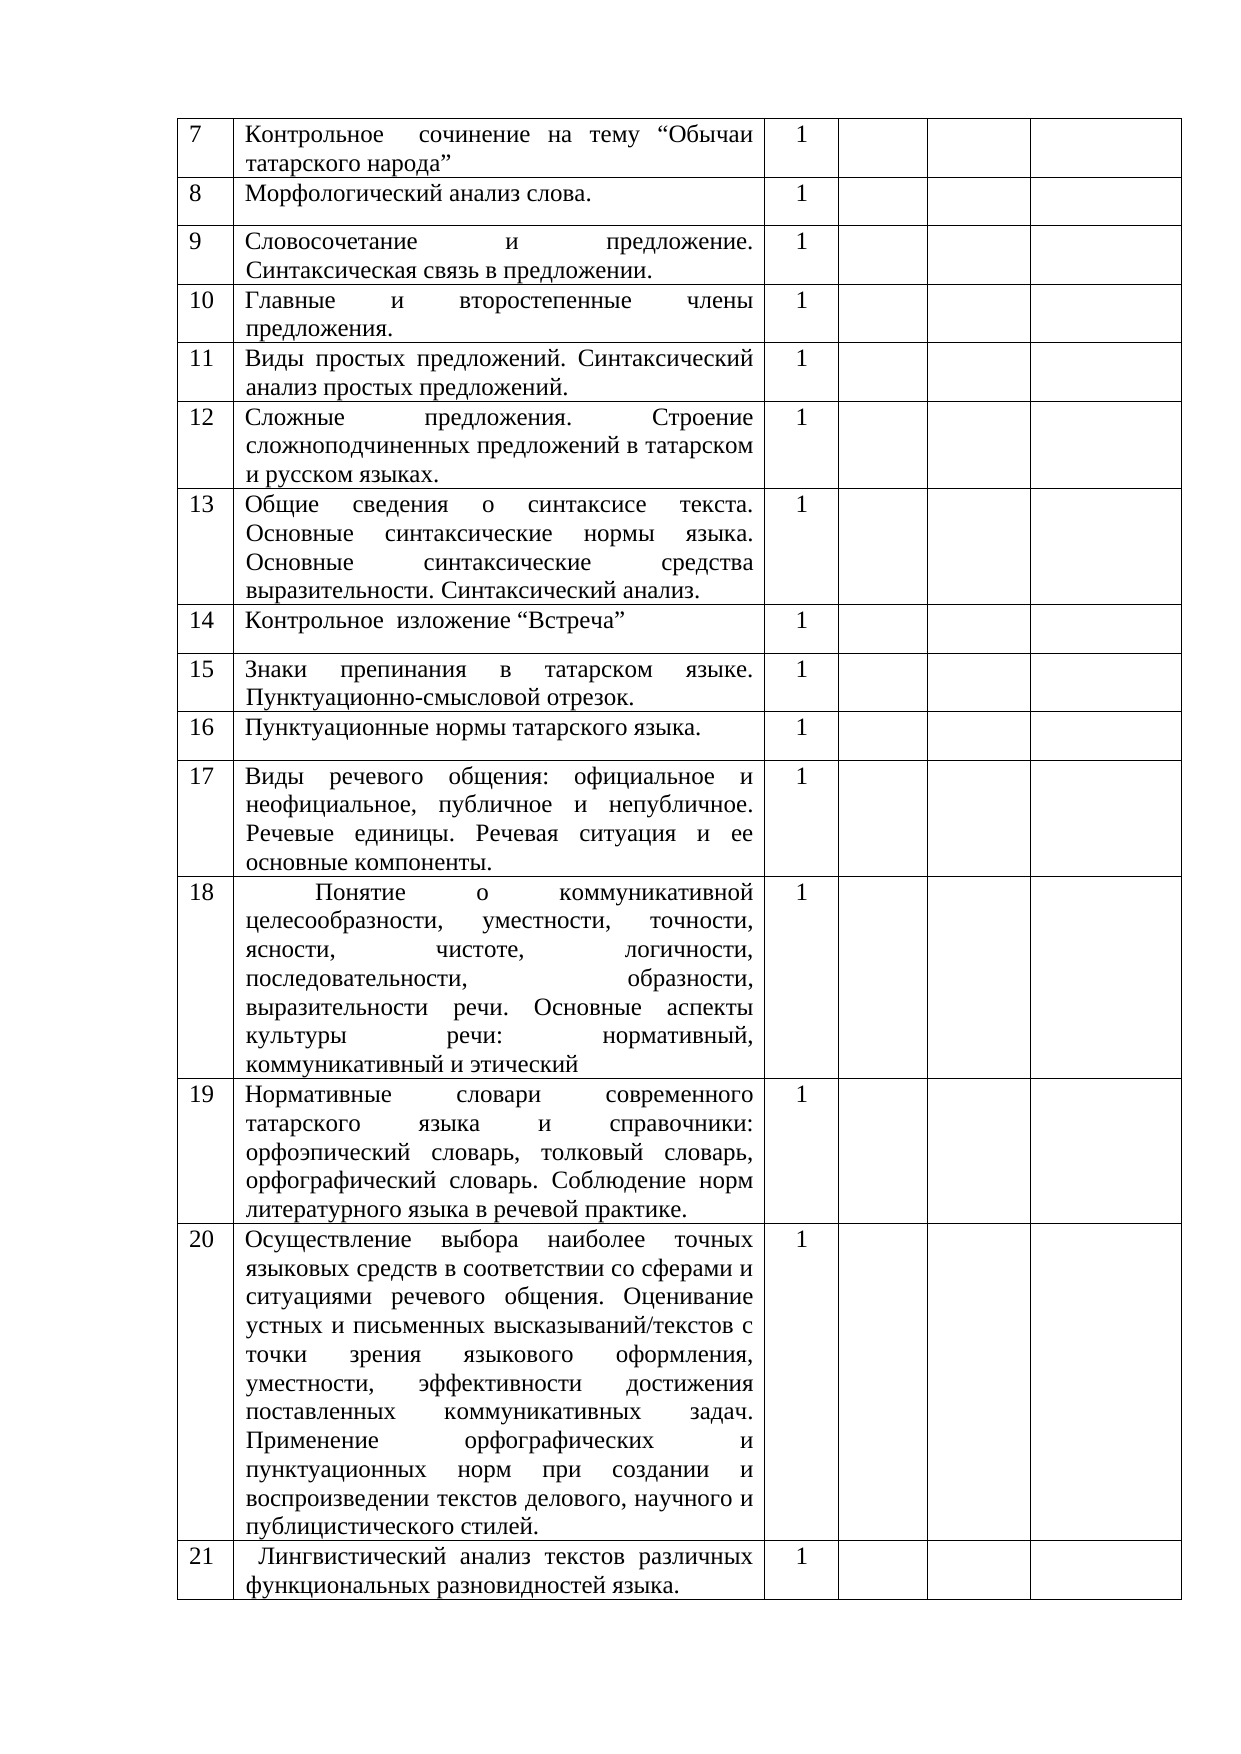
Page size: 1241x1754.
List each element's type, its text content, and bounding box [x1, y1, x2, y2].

table_cell 12 [178, 402, 233, 488]
table_cell 17 [178, 761, 233, 876]
table_cell [1031, 1541, 1181, 1599]
table_cell [839, 654, 927, 711]
table_cell [839, 178, 927, 225]
table_cell 21 [178, 1541, 233, 1599]
table_cell Пунктуационные нормы татарского языка. [234, 712, 764, 760]
table_cell 1 [765, 761, 838, 876]
table_cell [928, 226, 1030, 284]
table_cell 7 [178, 119, 233, 177]
table_cell [839, 605, 927, 653]
table_cell [1031, 343, 1181, 401]
table_cell [1031, 654, 1181, 711]
table_cell [928, 712, 1030, 760]
table_cell 1 [765, 343, 838, 401]
table_cell 1 [765, 119, 838, 177]
table_cell [928, 1541, 1030, 1599]
table_cell 1 [765, 1079, 838, 1223]
table_cell [839, 877, 927, 1078]
table_cell 11 [178, 343, 233, 401]
table_cell [839, 285, 927, 342]
table_cell Осуществление выбора наиболее точных языковых средств в соответствии со сферами и ситуациями речевого общения. Оценивание устных и письменных высказываний/текстов с точки зрения языкового оформления, уместности, эффективности достижения поставленных коммуникативных задач. Применение орфографических и пунктуационных норм при создании и воспроизведении текстов делового, научного и публицистического стилей. [234, 1224, 764, 1540]
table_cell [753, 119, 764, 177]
table_cell [928, 489, 1030, 604]
table_cell Контрольное изложение “Встреча” [234, 605, 764, 653]
table_cell [1031, 178, 1181, 225]
table_cell [839, 226, 927, 284]
table_cell [928, 1079, 1030, 1223]
table_cell 15 [178, 654, 233, 711]
table_cell [839, 1079, 927, 1223]
table_cell Нормативные словари современного татарского языка и справочники: орфоэпический словарь, толковый словарь, орфографический словарь. Соблюдение норм литературного языка в речевой практике. [234, 1079, 764, 1223]
table_cell [1031, 761, 1181, 876]
table_cell 16 [178, 712, 233, 760]
table_cell Понятие о коммуникативной целесообразности, уместности, точности, ясности, чистоте, логичности, последовательности, образности, выразительности речи. Основные аспекты культуры речи: нормативный, коммуникативный и этический [234, 877, 764, 1078]
table_cell 1 [765, 877, 838, 1078]
table_cell 20 [178, 1224, 233, 1540]
table_cell 1 [765, 1541, 838, 1599]
table_cell 1 [765, 1224, 838, 1540]
table_cell [1031, 226, 1181, 284]
table_cell [839, 1224, 927, 1540]
table_cell [928, 761, 1030, 876]
table_cell [839, 343, 927, 401]
table_cell [1031, 1224, 1181, 1540]
table_cell Главные и второстепенные члены предложения. [234, 285, 764, 342]
table_cell 14 [178, 605, 233, 653]
table_cell [928, 119, 1030, 177]
table_cell Общие сведения о синтаксисе текста. Основные синтаксические нормы языка. Основные синтаксические средства выразительности. Синтаксический анализ. [234, 489, 764, 604]
table_cell [839, 489, 927, 604]
table_cell Сложные предложения. Строение сложноподчиненных предложений в татарском и русском языках. [234, 402, 764, 488]
table_cell [928, 285, 1030, 342]
table_cell [928, 654, 1030, 711]
table_cell 1 [765, 605, 838, 653]
table_cell [1031, 489, 1181, 604]
table_cell [928, 402, 1030, 488]
table_cell 9 [178, 226, 233, 284]
table_cell 1 [765, 654, 838, 711]
table_cell 1 [765, 402, 838, 488]
table_cell Морфологический анализ слова. [234, 178, 764, 225]
table_cell [839, 402, 927, 488]
table_cell Знаки препинания в татарском языке. Пунктуационно-смысловой отрезок. [234, 654, 764, 711]
table_cell [928, 877, 1030, 1078]
table_cell [928, 1224, 1030, 1540]
table_cell Виды простых предложений. Синтаксический анализ простых предложений. [234, 343, 764, 401]
table_cell [1031, 285, 1181, 342]
table_cell [1031, 712, 1181, 760]
table_cell [928, 178, 1030, 225]
table_cell 1 [765, 712, 838, 760]
table_cell [1031, 119, 1181, 177]
table_cell [1031, 402, 1181, 488]
table_cell 8 [178, 178, 233, 225]
table_cell 19 [178, 1079, 233, 1223]
table_cell 18 [178, 877, 233, 1078]
table_cell 1 [765, 489, 838, 604]
table_cell 10 [178, 285, 233, 342]
table_cell [839, 1541, 927, 1599]
table_cell 1 [765, 226, 838, 284]
table_cell [839, 712, 927, 760]
table_cell 1 [765, 285, 838, 342]
table_cell Лингвистический анализ текстов различных функциональных разновидностей языка. [234, 1541, 764, 1599]
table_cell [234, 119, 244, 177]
table_cell Словосочетание и предложение. Синтаксическая связь в предложении. [234, 226, 764, 284]
table_cell 13 [178, 489, 233, 604]
table_cell [1031, 877, 1181, 1078]
table_cell [928, 343, 1030, 401]
table_cell 1 [765, 178, 838, 225]
table_cell [1031, 605, 1181, 653]
table_cell [839, 761, 927, 876]
table_cell Виды речевого общения: официальное и неофициальное, публичное и непубличное. Речевые единицы. Речевая ситуация и ее основные компоненты. [234, 761, 764, 876]
table_cell [1031, 1079, 1181, 1223]
table_cell [839, 119, 927, 177]
table_cell [928, 605, 1030, 653]
